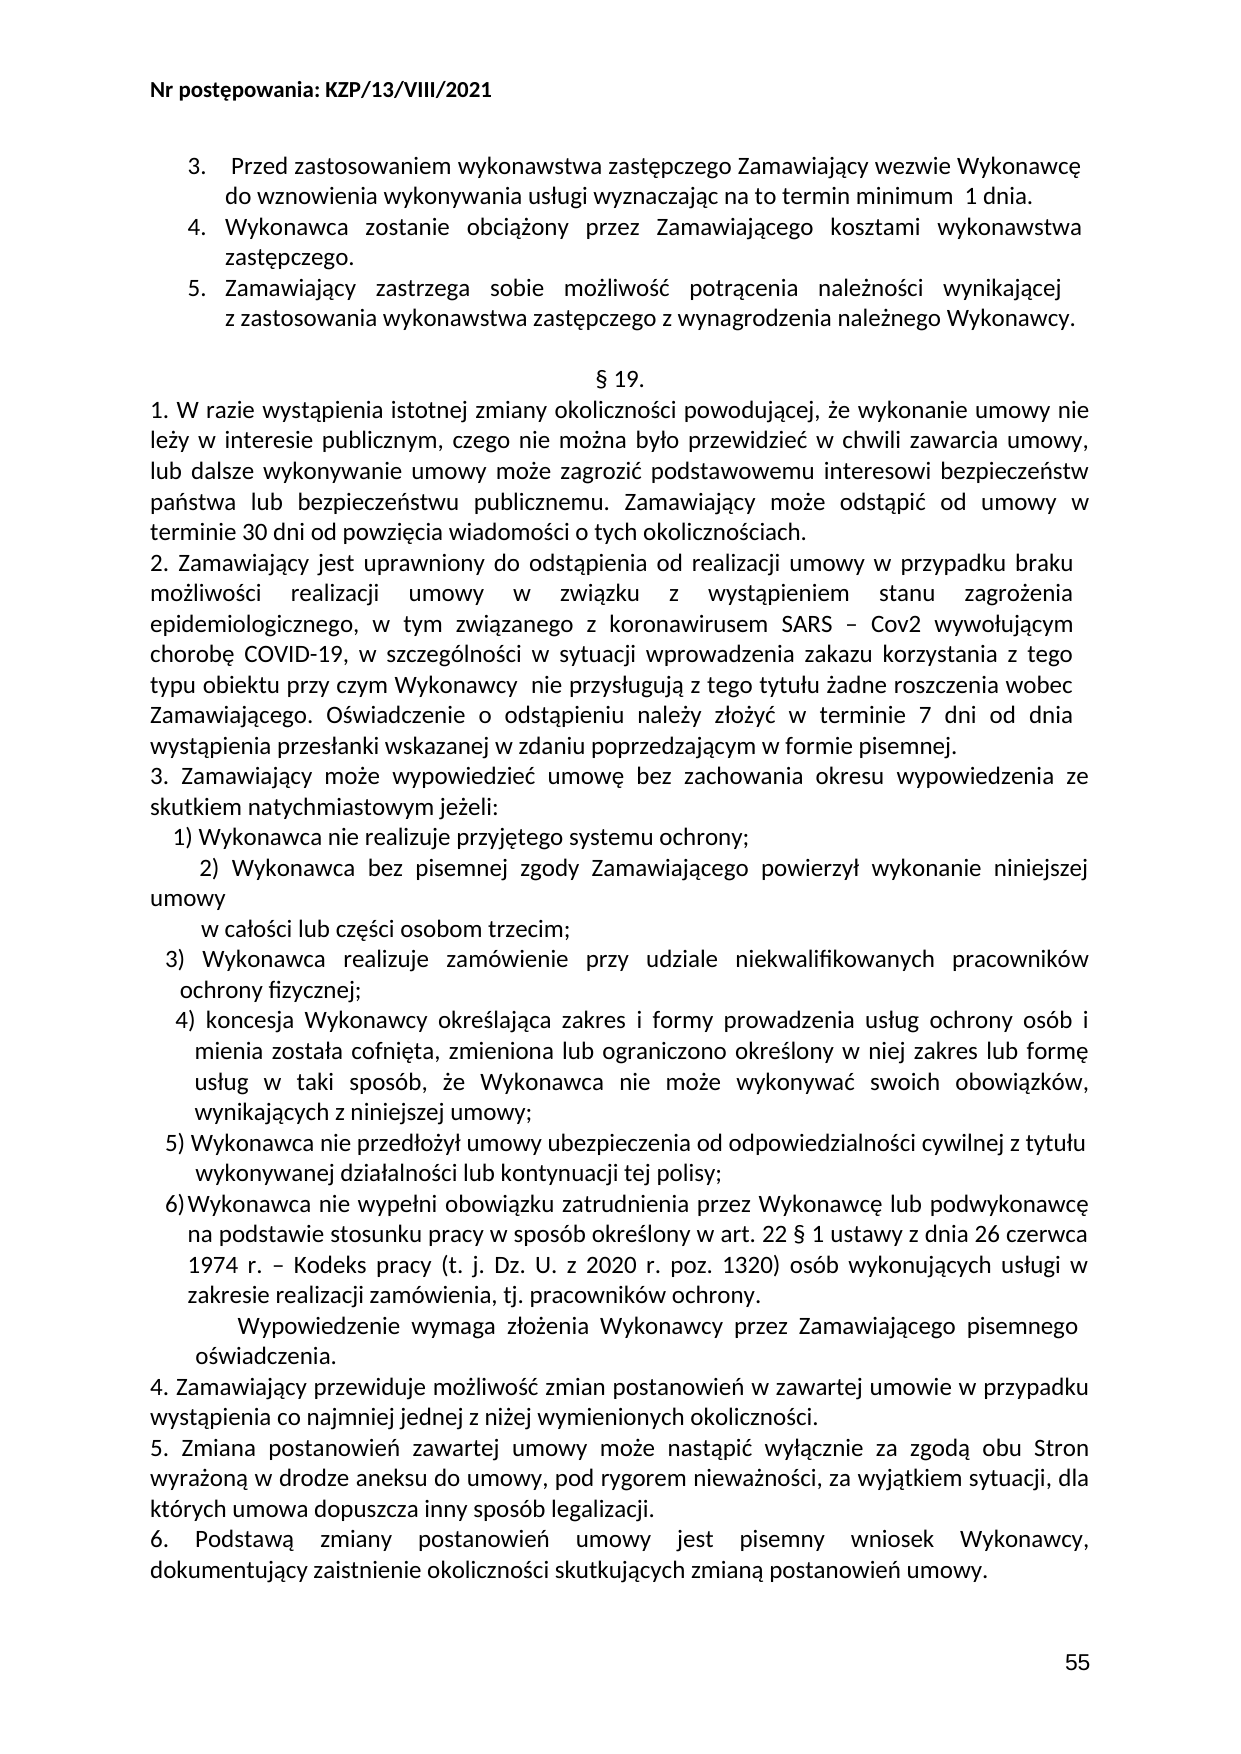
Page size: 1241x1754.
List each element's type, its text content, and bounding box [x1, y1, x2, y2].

text Wypowiedzenie wymaga złożenia Wykonawcy przez Zamawiającego pisemnego oświadczenia. [150, 1310, 1090, 1371]
text 4) koncesja Wykonawcy określająca zakres i formy prowadzenia usług ochrony osób i mienia została cofnięta, zmieniona lub ograniczono określony w niej zakres lub formę usług w taki sposób, że Wykonawca nie może wykonywać swoich obowiązków, wynikających z niniejszej umowy; [165, 1004, 1090, 1127]
text 5) Wykonawca nie przedłożył umowy ubezpieczenia od odpowiedzialności cywilnej z tytułu [165, 1127, 1090, 1157]
text 3. Zamawiający może wypowiedzieć umowę bez zachowania okresu wypowiedzenia ze skutkiem natychmiastowym jeżeli: [150, 760, 1090, 821]
list 4. Zamawiający przewiduje możliwość zmian postanowień w zawartej umowie w przypadku wystąpienia co najmniej jednej z niżej wymienionych okoliczności. [150, 1371, 1090, 1432]
list Wykonawca nie wypełni obowiązku zatrudnienia przez Wykonawcę lub podwykonawcę na podstawie stosunku pracy w sposób określony w art. 22 § 1 ustawy z dnia 26 czerwca 1974 r. – Kodeks pracy (t. j. Dz. U. z 2020 r. poz. 1320) osób wykonujących usługi w zakresie realizacji zamówienia, tj. pracowników ochrony. [165, 1188, 1090, 1310]
list 2. Zamawiający jest uprawniony do odstąpienia od realizacji umowy w przypadku braku możliwości realizacji umowy w związku z wystąpieniem stanu zagrożenia epidemiologicznego, w tym związanego z koronawirusem SARS – Cov2 wywołującym chorobę COVID-19, w szczególności w sytuacji wprowadzenia zakazu korzystania z tego typu obiektu przy czym Wykonawcy nie przysługują z tego tytułu żadne roszczenia wobec Zamawiającego. Oświadczenie o odstąpieniu należy złożyć w terminie 7 dni od dnia wystąpienia przesłanki wskazanej w zdaniu poprzedzającym w formie pisemnej. [150, 547, 1074, 760]
text 3) Wykonawca realizuje zamówienie przy udziale niekwalifikowanych pracowników ochrony fizycznej; [165, 943, 1090, 1004]
text 1) Wykonawca nie realizuje przyjętego systemu ochrony; [150, 821, 1090, 852]
text 1. W razie wystąpienia istotnej zmiany okoliczności powodującej, że wykonanie umowy nie leży w interesie publicznym, czego nie można było przewidzieć w chwili zawarcia umowy, lub dalsze wykonywanie umowy może zagrozić podstawowemu interesowi bezpieczeństw państwa lub bezpieczeństwu publicznemu. Zamawiający może odstąpić od umowy w terminie 30 dni od powzięcia wiadomości o tych okolicznościach. [150, 394, 1090, 547]
list Wykonawca zostanie obciążony przez Zamawiającego kosztami wykonawstwa zastępczego. [187, 211, 1083, 272]
list Zamawiający zastrzega sobie możliwość potrącenia należności wynikającej z zastosowania wykonawstwa zastępczego z wynagrodzenia należnego Wykonawcy. [187, 272, 1083, 333]
list 6. Podstawą zmiany postanowień umowy jest pisemny wniosek Wykonawcy, dokumentujący zaistnienie okoliczności skutkujących zmianą postanowień umowy. [150, 1523, 1090, 1584]
text § 19. [150, 364, 1090, 394]
list Przed zastosowaniem wykonawstwa zastępczego Zamawiający wezwie Wykonawcę do wznowienia wykonywania usługi wyznaczając na to termin minimum 1 dnia. [187, 150, 1082, 211]
text wykonywanej działalności lub kontynuacji tej polisy; [150, 1157, 1090, 1188]
list 5. Zmiana postanowień zawartej umowy może nastąpić wyłącznie za zgodą obu Stron wyrażoną w drodze aneksu do umowy, pod rygorem nieważności, za wyjątkiem sytuacji, dla których umowa dopuszcza inny sposób legalizacji. [150, 1432, 1090, 1523]
text 2) Wykonawca bez pisemnej zgody Zamawiającego powierzył wykonanie niniejszej umowy w całości lub części osobom trzecim; [150, 852, 1090, 943]
